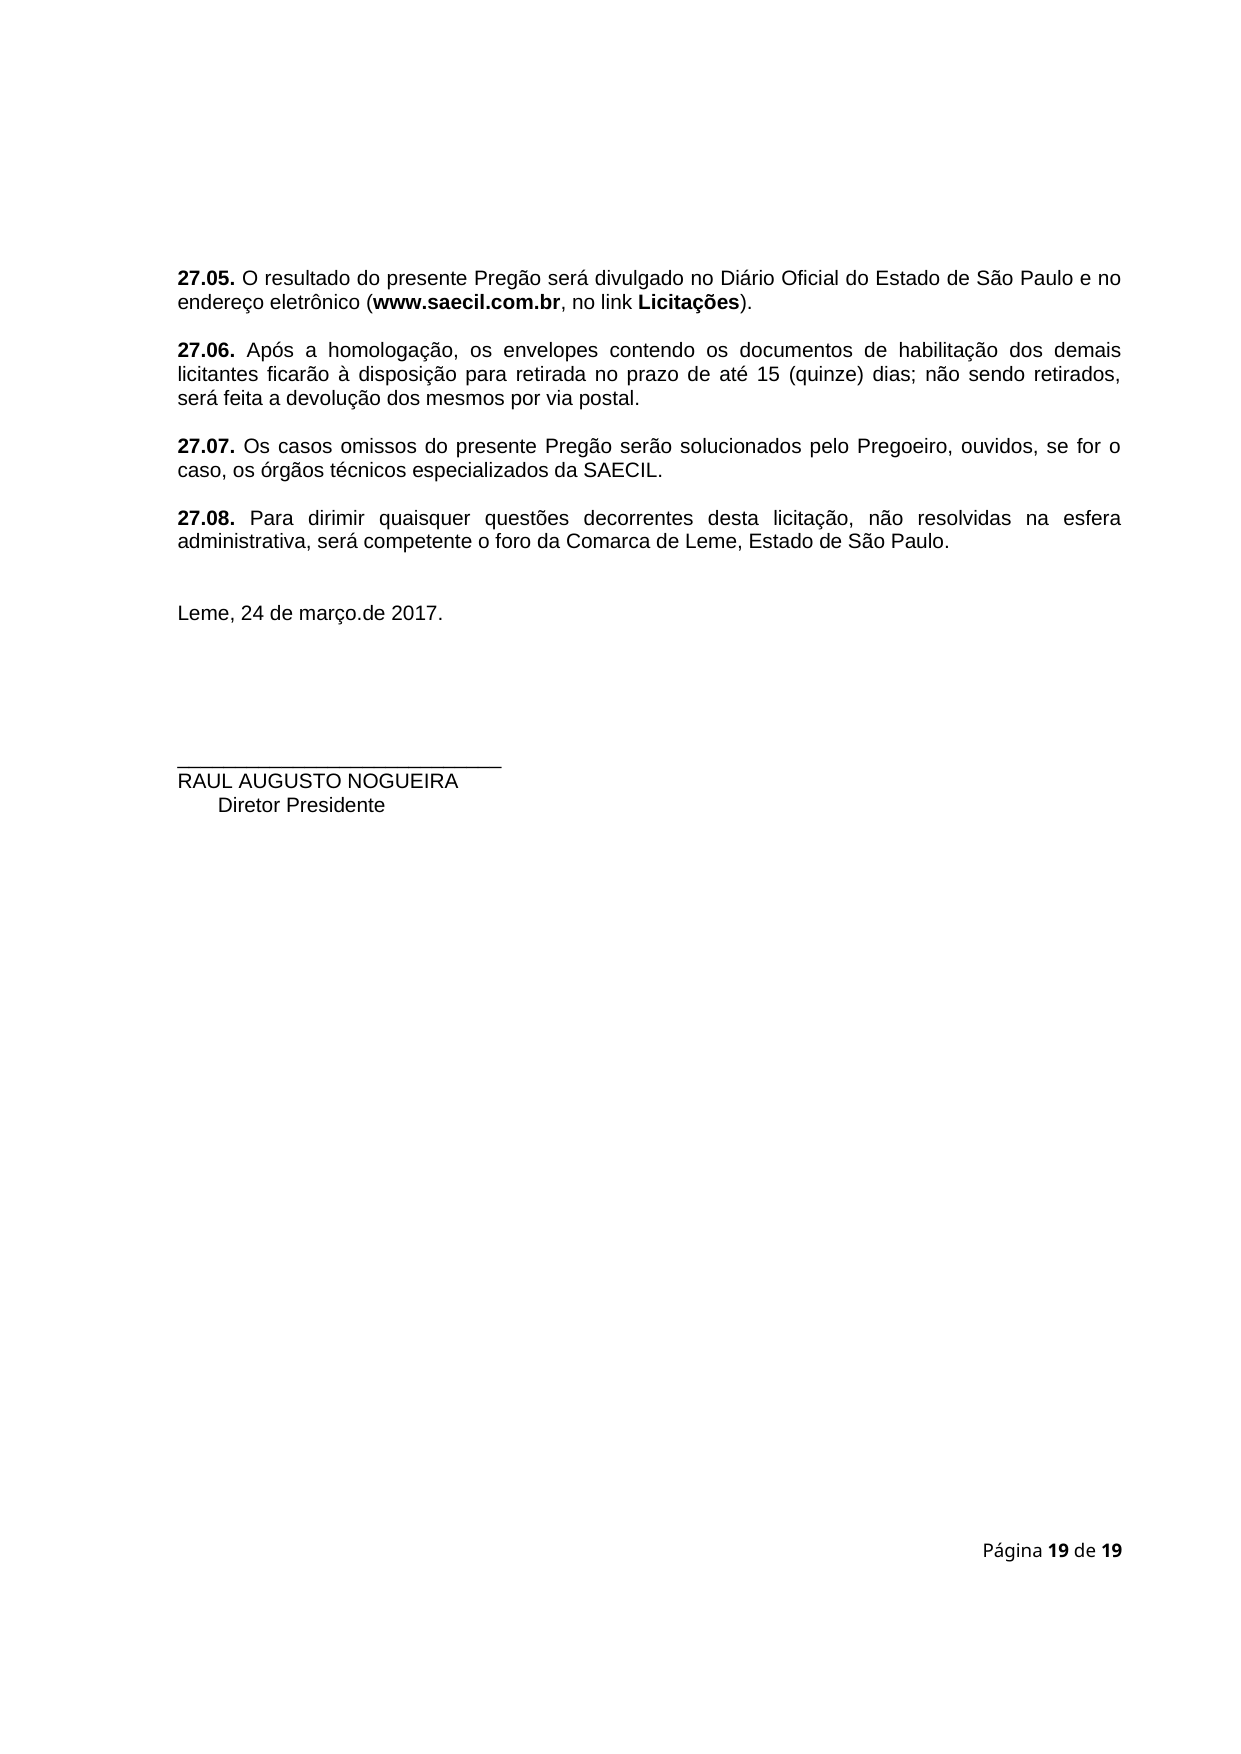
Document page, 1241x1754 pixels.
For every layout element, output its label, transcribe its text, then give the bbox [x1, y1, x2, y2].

text Diretor Presidente [177, 793, 1122, 817]
text 27.06. Após a homologação, os envelopes contendo os documentos de habilitação dos demais licitantes ficarão à disposição para retirada no prazo de até 15 (quinze) dias; não sendo retirados, será feita a devolução dos mesmos por via postal. [177, 338, 1122, 409]
text RAUL AUGUSTO NOGUEIRA [177, 769, 1122, 793]
text ____________________________ [177, 745, 1122, 769]
text 27.07. Os casos omissos do presente Pregão serão solucionados pelo Pregoeiro, ouvidos, se for o caso, os órgãos técnicos especializados da SAECIL. [177, 433, 1122, 481]
text Leme, 24 de março.de 2017. [177, 601, 1122, 625]
text 27.05. O resultado do presente Pregão será divulgado no Diário Oficial do Estado de São Paulo e no endereço eletrônico (www.saecil.com.br, no link Licitações). [177, 266, 1122, 314]
text 27.08. Para dirimir quaisquer questões decorrentes desta licitação, não resolvidas na esfera administrativa, será competente o foro da Comarca de Leme, Estado de São Paulo. [177, 505, 1122, 553]
